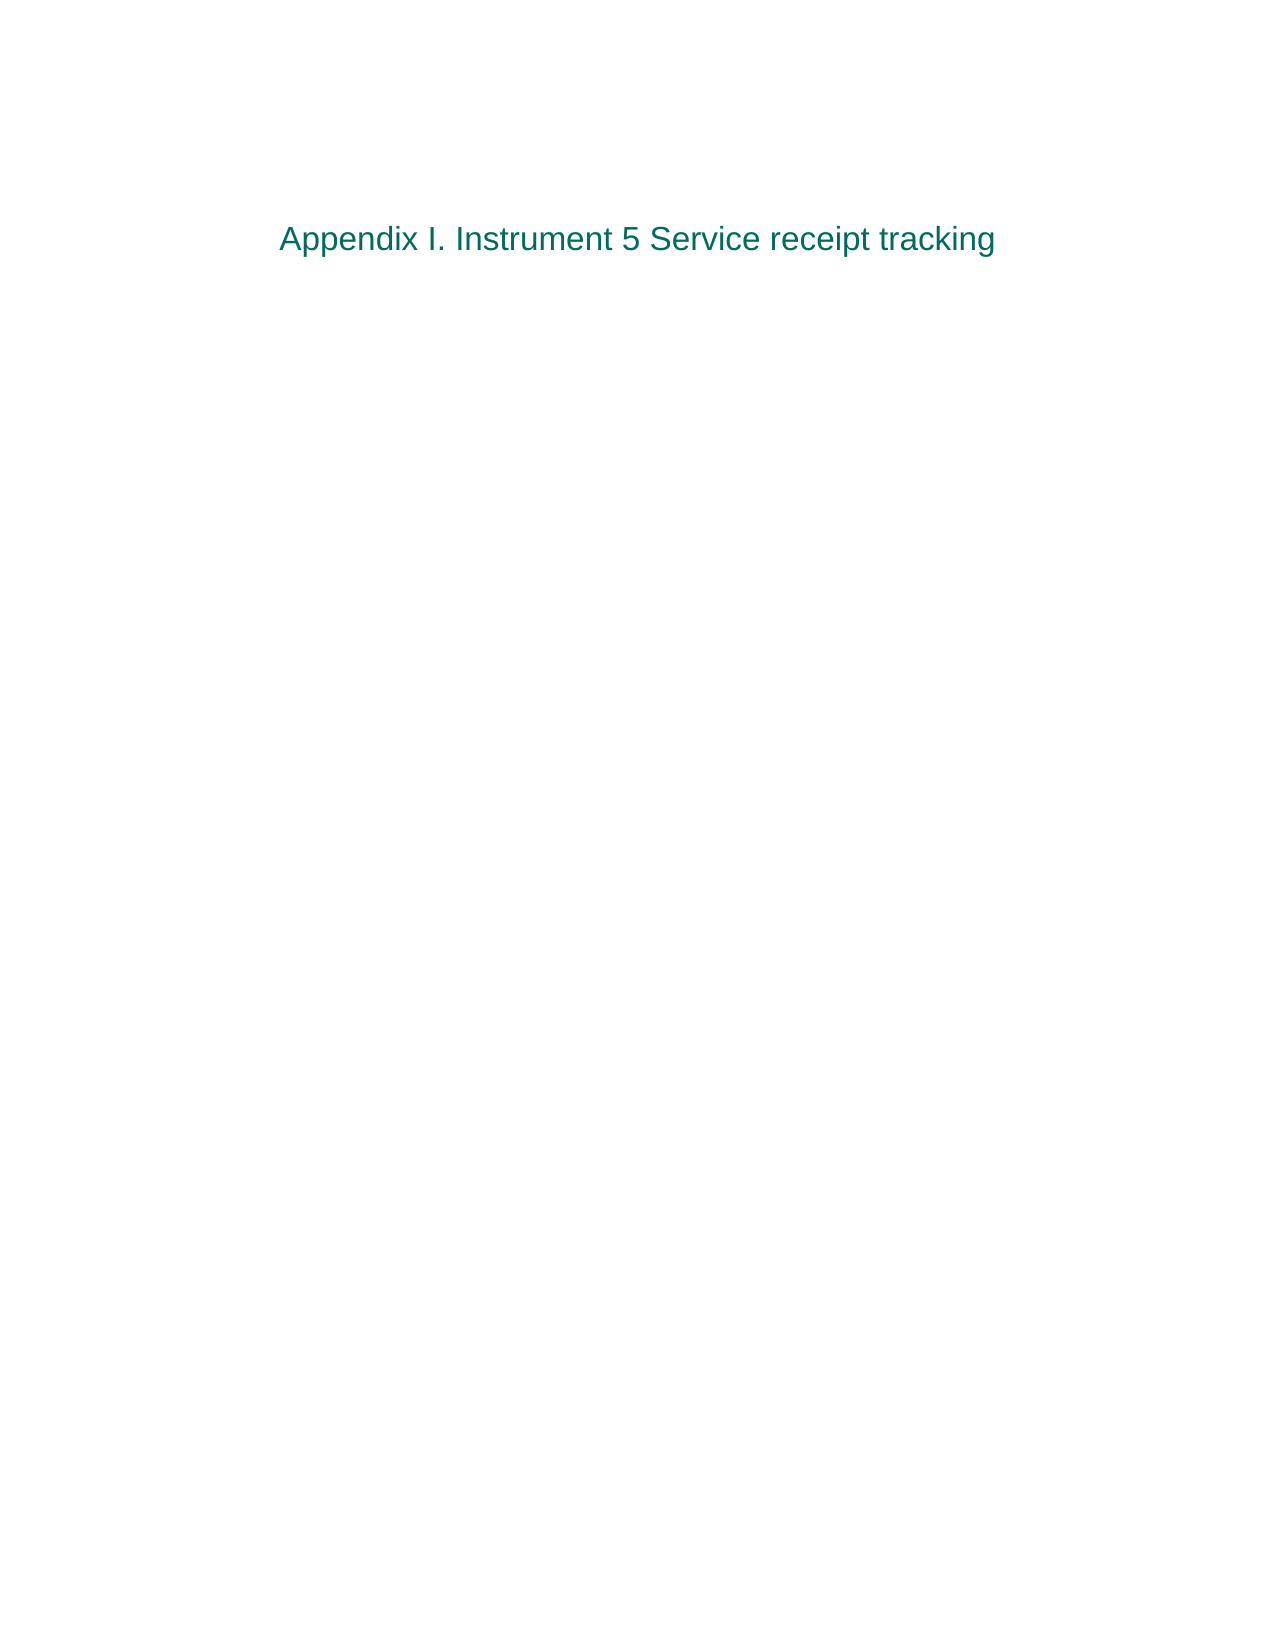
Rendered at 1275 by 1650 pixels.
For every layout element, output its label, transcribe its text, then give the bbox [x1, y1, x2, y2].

text Appendix I. Instrument 5 Service receipt tracking [150, 212, 1125, 259]
